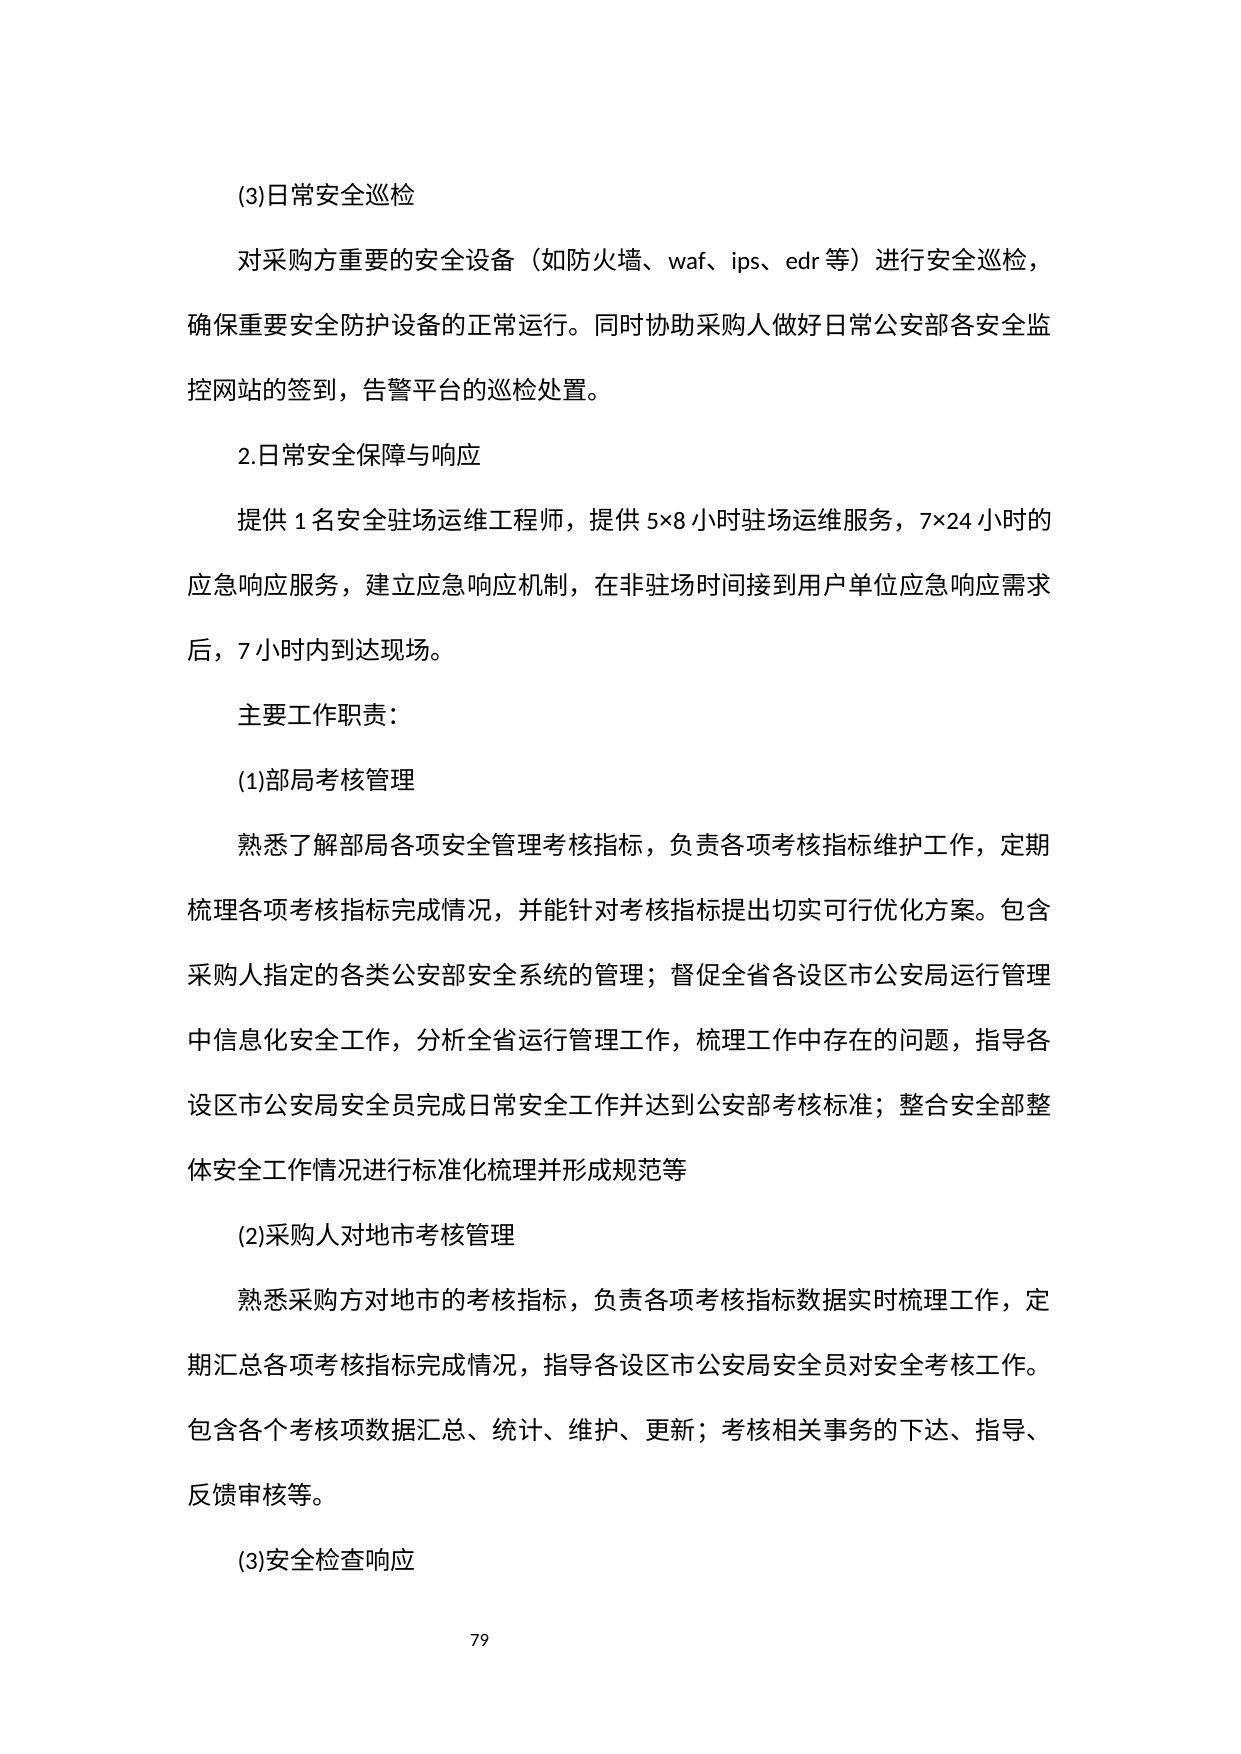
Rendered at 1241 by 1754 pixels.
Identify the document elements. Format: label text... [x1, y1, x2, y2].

text (1)部局考核管理 [187, 747, 1053, 812]
text (2)采购人对地市考核管理 [187, 1202, 1053, 1267]
text 主要工作职责： [187, 682, 1053, 747]
text 2.日常安全保障与响应 [187, 422, 1053, 487]
text 提供1名安全驻场运维工程师，提供5×8小时驻场运维服务，7×24小时的应急响应服务，建立应急响应机制，在非驻场时间接到用户单位应急响应需求后，7小时内到达现场。 [187, 487, 1053, 682]
text 熟悉了解部局各项安全管理考核指标，负责各项考核指标维护工作，定期梳理各项考核指标完成情况，并能针对考核指标提出切实可行优化方案。包含采购人指定的各类公安部安全系统的管理；督促全省各设区市公安局运行管理中信息化安全工作，分析全省运行管理工作，梳理工作中存在的问题，指导各设区市公安局安全员完成日常安全工作并达到公安部考核标准；整合安全部整体安全工作情况进行标准化梳理并形成规范等 [187, 812, 1053, 1202]
text (3)安全检查响应 [187, 1527, 1053, 1592]
text 对采购方重要的安全设备（如防火墙、waf、ips、edr等）进行安全巡检，确保重要安全防护设备的正常运行。同时协助采购人做好日常公安部各安全监控网站的签到，告警平台的巡检处置。 [187, 227, 1053, 422]
text (3)日常安全巡检 [187, 162, 1053, 227]
text 熟悉采购方对地市的考核指标，负责各项考核指标数据实时梳理工作，定期汇总各项考核指标完成情况，指导各设区市公安局安全员对安全考核工作。包含各个考核项数据汇总、统计、维护、更新；考核相关事务的下达、指导、反馈审核等。 [187, 1267, 1053, 1527]
